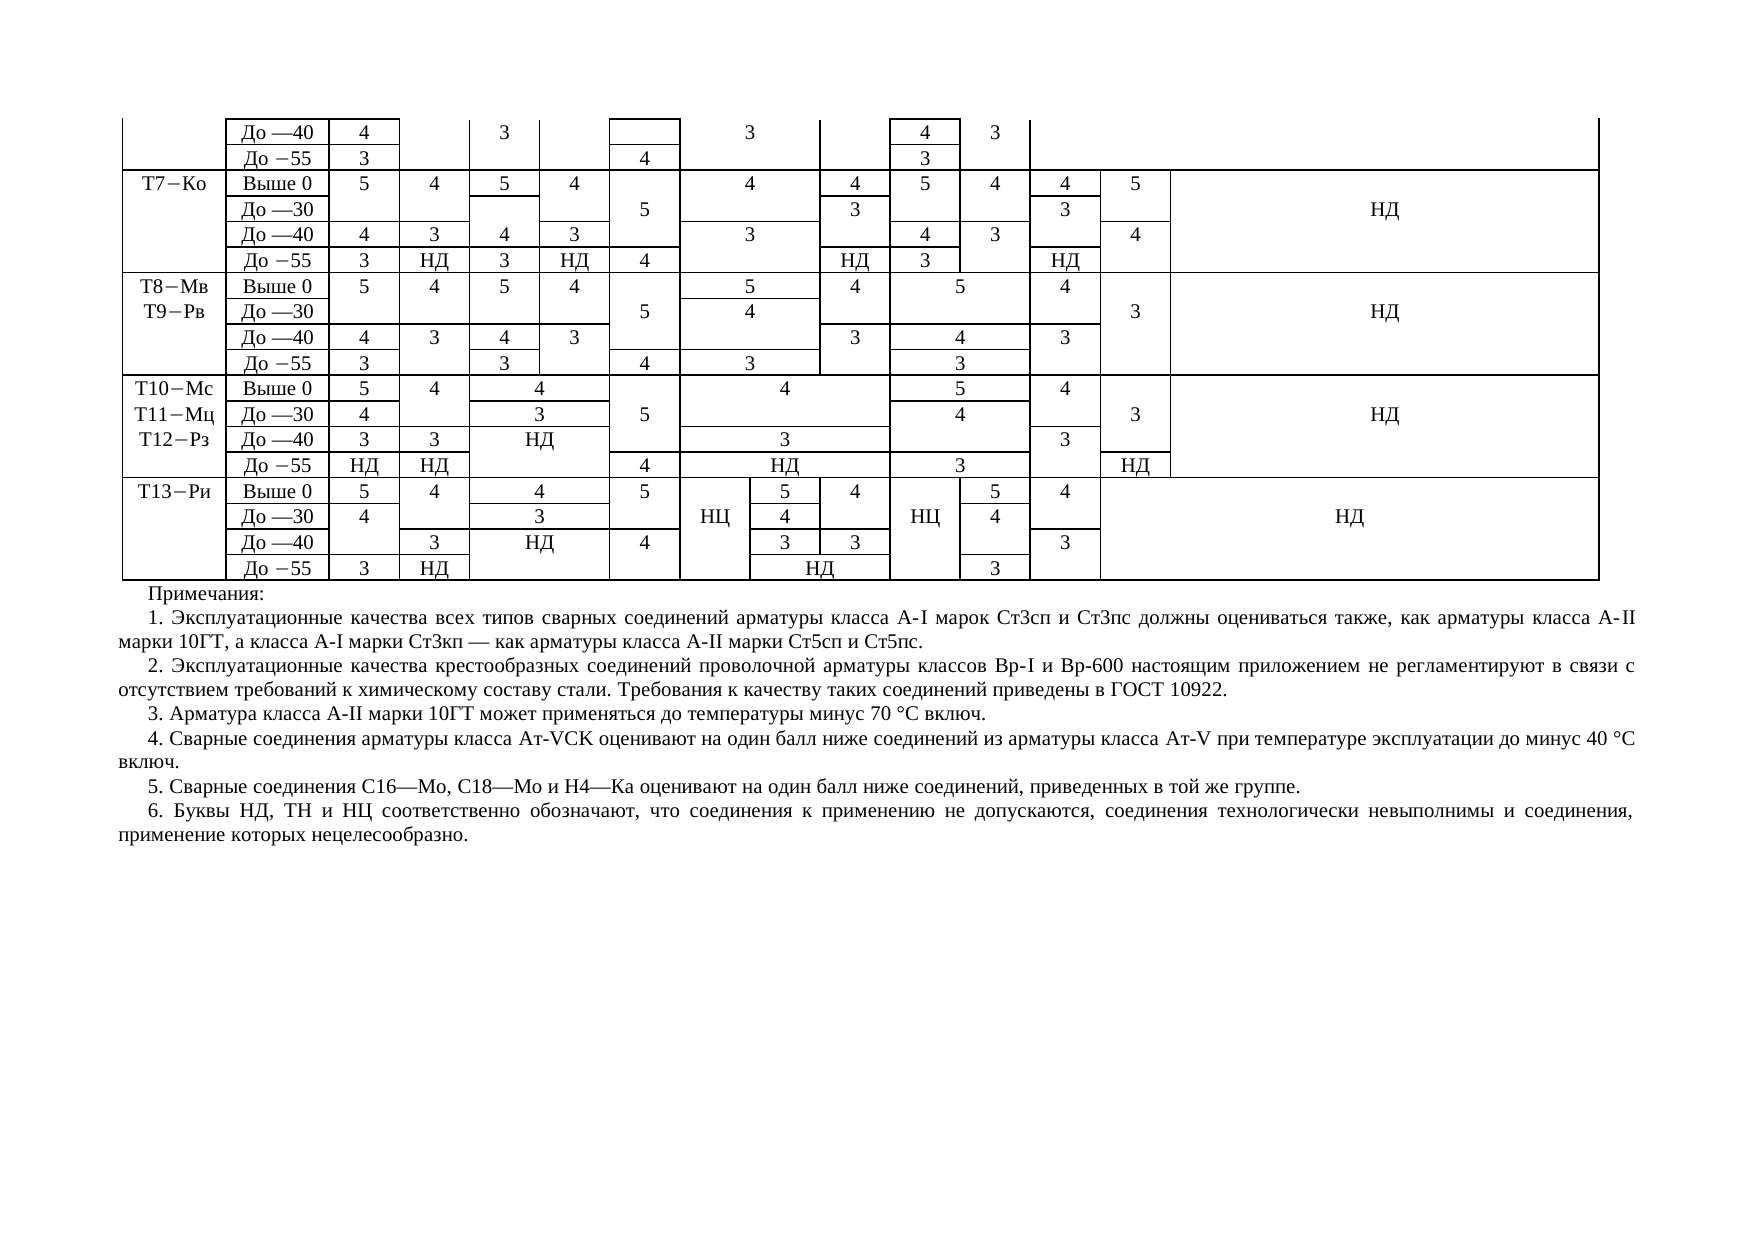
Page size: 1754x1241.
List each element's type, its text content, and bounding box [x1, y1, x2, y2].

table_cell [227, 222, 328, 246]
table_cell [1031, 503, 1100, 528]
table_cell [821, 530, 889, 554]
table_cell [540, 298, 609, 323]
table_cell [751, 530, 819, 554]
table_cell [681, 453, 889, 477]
text 5. Сварные соединения С16—Мо, С18—Мо и Н4—Ка оценивают на один балл ниже соединений, приведенных в той же группе. [118, 773, 1636, 797]
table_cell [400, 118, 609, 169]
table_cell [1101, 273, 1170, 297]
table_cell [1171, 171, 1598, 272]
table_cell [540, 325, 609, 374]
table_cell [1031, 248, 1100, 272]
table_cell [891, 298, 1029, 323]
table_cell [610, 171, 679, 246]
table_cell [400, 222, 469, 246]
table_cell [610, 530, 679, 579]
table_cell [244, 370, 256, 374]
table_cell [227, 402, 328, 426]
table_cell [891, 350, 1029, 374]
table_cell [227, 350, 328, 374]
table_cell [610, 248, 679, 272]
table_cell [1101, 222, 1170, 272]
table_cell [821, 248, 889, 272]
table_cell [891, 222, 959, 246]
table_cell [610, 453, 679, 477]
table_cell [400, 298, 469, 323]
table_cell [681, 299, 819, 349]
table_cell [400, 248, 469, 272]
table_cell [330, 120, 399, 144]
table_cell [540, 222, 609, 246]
text 4. Сварные соединения арматуры класса aт-vck оценивают на один балл ниже соединений из арматуры класса aт-v при температуре эксплуатации до минус 40 °С включ. [118, 725, 1636, 773]
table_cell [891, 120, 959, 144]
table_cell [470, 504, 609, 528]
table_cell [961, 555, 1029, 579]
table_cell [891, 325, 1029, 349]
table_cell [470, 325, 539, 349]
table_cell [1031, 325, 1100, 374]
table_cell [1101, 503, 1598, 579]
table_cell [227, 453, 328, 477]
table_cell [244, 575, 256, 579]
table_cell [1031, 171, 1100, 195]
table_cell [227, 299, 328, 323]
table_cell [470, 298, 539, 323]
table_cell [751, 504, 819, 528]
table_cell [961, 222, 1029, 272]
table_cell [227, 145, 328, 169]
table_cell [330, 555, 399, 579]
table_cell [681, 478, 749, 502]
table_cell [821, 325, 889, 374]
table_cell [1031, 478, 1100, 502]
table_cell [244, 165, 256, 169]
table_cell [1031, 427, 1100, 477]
text Примечания: [118, 581, 1636, 605]
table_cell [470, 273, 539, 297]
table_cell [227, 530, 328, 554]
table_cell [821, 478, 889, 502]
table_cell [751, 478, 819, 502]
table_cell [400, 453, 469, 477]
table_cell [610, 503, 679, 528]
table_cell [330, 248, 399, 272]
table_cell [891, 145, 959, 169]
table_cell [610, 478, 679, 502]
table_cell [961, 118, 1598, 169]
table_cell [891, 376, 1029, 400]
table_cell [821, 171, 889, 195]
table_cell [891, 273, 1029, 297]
text 3. Арматура класса А-II марки 10ГТ может применяться до температуры минус 70 °С включ. [118, 701, 1636, 725]
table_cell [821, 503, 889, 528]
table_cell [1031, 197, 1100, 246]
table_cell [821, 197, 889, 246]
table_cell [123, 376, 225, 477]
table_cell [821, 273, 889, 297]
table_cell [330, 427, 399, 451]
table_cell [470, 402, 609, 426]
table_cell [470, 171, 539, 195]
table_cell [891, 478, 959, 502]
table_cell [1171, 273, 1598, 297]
text 6. Буквы НД, ТН и НЦ соответственно обозначают, что соединения к применению не допускаются, соединения технологически невыполнимы и соединения, применение которых нецелесообразно. [118, 797, 1636, 846]
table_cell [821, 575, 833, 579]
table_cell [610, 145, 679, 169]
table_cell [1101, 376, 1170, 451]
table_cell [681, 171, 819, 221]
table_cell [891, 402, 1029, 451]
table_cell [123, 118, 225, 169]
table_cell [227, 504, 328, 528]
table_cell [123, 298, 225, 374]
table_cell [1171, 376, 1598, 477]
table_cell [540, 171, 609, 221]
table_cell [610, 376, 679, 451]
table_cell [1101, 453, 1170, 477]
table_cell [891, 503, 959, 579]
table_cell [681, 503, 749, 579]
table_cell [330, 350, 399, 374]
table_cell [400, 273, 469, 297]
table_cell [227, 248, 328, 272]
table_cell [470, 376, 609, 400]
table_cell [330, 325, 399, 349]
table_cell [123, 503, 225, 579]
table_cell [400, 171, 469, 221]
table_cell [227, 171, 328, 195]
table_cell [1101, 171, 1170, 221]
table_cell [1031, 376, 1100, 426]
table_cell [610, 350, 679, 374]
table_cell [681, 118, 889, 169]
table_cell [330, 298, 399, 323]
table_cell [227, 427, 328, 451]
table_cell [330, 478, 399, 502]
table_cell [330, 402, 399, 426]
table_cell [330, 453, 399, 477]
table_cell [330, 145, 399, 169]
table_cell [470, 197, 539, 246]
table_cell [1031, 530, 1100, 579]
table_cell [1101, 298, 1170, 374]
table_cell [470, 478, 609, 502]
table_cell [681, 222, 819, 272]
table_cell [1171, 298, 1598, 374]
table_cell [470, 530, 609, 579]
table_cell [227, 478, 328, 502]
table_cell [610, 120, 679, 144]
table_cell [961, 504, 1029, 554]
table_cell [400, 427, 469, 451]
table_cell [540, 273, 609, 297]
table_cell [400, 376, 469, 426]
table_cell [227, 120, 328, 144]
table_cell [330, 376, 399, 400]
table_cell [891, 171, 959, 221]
text 2. Эксплуатационные качества крестообразных соединений проволочной арматуры классов Вр-I и Вр-600 настоящим приложением не регламентируют в связи с отсутствием требований к химическому составу стали. Требования к качеству таких соединений приведены в ГОСТ 10922. [118, 653, 1636, 701]
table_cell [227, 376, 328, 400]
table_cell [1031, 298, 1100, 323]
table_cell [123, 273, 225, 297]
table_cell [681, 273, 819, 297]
text 1. Эксплуатационные качества всех типов сварных соединений арматуры класса А-I марок Ст3сп и Ст3пс должны оцениваться также, как арматуры класса А-II марки 10ГТ, а класса А-I марки Ст3кп — как арматуры класса А-II марки Ст5сп и Ст5пс. [118, 605, 1636, 653]
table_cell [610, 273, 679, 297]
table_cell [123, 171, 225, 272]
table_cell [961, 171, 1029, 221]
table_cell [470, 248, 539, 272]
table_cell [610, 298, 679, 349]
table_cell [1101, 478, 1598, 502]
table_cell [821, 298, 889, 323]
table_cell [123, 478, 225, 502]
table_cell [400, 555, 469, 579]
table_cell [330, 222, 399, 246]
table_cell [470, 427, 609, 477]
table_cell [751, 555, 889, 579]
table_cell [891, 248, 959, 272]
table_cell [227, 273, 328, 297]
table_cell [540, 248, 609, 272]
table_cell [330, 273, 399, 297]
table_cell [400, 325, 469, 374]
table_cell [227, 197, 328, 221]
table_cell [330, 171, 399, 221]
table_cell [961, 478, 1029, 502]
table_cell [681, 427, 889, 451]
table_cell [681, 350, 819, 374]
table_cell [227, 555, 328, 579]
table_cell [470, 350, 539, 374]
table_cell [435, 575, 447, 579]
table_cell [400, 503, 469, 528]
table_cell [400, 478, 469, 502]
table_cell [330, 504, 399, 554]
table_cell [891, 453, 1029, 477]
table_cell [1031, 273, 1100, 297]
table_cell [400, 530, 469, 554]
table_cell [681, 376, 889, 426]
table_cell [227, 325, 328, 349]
